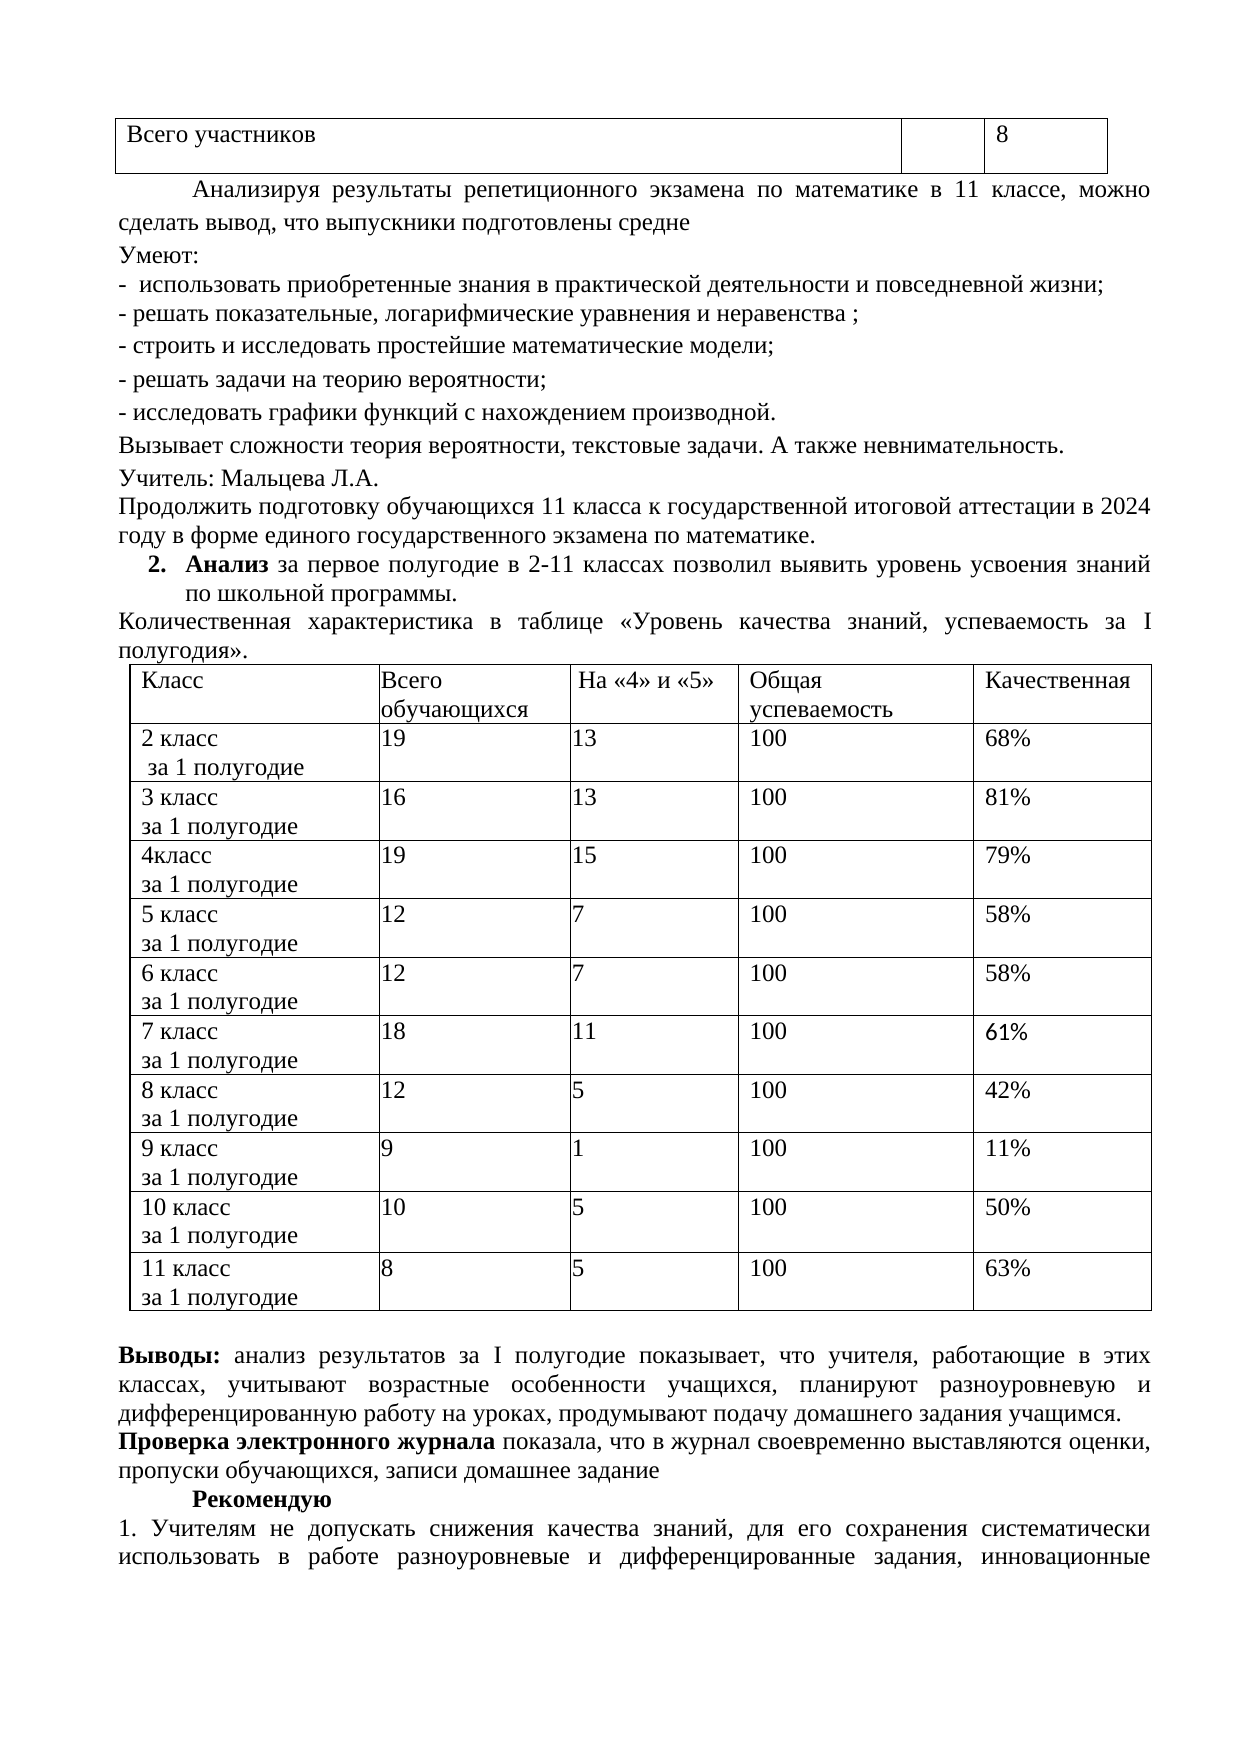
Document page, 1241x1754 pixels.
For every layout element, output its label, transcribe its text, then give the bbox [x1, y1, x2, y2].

table_cell 68% [974, 724, 1151, 781]
text - исследовать графики функций с нахождением производной. [118, 397, 1152, 425]
table_cell 8 [380, 1253, 570, 1310]
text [118, 1513, 1152, 1570]
table_cell 9 класс за 1 полугодие [131, 1133, 379, 1191]
text Анализируя результаты репетиционного экзамена по математике в 11 классе, можно сделать вывод, что выпускники подготовлены средне [118, 174, 1152, 236]
table_cell 5 [571, 1192, 738, 1252]
table_header Качественная [974, 665, 1151, 722]
text Вызывает сложности теория вероятности, текстовые задачи. А также невнимательность. [118, 430, 1152, 458]
table_cell 100 [739, 1133, 973, 1191]
table_cell 58% [974, 958, 1151, 1015]
table_cell 100 [739, 841, 973, 898]
table_cell 13 [571, 782, 738, 839]
table_cell 7 [571, 899, 738, 957]
text - строить и исследовать простейшие математические модели; [118, 331, 1152, 359]
table_cell [902, 119, 984, 173]
table_cell 2 класс за 1 полугодие [131, 724, 379, 781]
text - решать показательные, логарифмические уравнения и неравенства ; [118, 298, 1152, 326]
table_cell 11 класс за 1 полугодие [131, 1253, 379, 1310]
table_header Общая успеваемость [739, 665, 973, 722]
table_cell 4класс за 1 полугодие [131, 841, 379, 898]
table_cell 7 класс за 1 полугодие [131, 1016, 379, 1074]
table_cell 63% [974, 1253, 1151, 1310]
table_cell 8 [985, 119, 1107, 173]
table_cell 5 [571, 1075, 738, 1132]
table_cell 18 [380, 1016, 570, 1074]
text Выводы: анализ результатов за I полугодие показывает, что учителя, работающие в этих классах, учитывают возрастные особенности учащихся, планируют разноуровневую и дифференцированную работу на уроках, продумывают подачу домашнего задания учащимся. [118, 1340, 1152, 1426]
table_header На «4» и «5» [571, 665, 738, 722]
table_cell 100 [739, 1192, 973, 1252]
list Анализ за первое полугодие в 2-11 классах позволил выявить уровень усвоения знаний по школьной программы. [148, 549, 1152, 606]
table_cell 79% [974, 841, 1151, 898]
text - использовать приобретенные знания в практической деятельности и повседневной жизни; [118, 269, 1152, 298]
table_cell 12 [380, 958, 570, 1015]
table_cell 11 [571, 1016, 738, 1074]
table_cell Всего участников [116, 119, 901, 173]
table_cell 100 [739, 782, 973, 839]
table_cell 1 [571, 1133, 738, 1191]
table_cell 100 [739, 899, 973, 957]
text Продолжить подготовку обучающихся 11 класса к государственной итоговой аттестации в 2024 году в форме единого государственного экзамена по математике. [118, 491, 1152, 549]
text Рекомендую [118, 1484, 1152, 1513]
table_cell 19 [380, 841, 570, 898]
table_cell 11% [974, 1133, 1151, 1191]
table_cell 3 класс за 1 полугодие [131, 782, 379, 839]
table_cell 100 [739, 1075, 973, 1132]
table_cell 5 класс за 1 полугодие [131, 899, 379, 957]
table_cell 100 [739, 1016, 973, 1074]
table_cell 6 класс за 1 полугодие [131, 958, 379, 1015]
table_cell 100 [739, 724, 973, 781]
table_cell 10 класс за 1 полугодие [131, 1192, 379, 1252]
table_cell 58% [974, 899, 1151, 957]
table_cell 19 [380, 724, 570, 781]
text Количественная характеристика в таблице «Уровень качества знаний, успеваемость за I полугодия». [118, 606, 1152, 664]
table_cell 81% [974, 782, 1151, 839]
table_cell 10 [380, 1192, 570, 1252]
table_cell 8 класс за 1 полугодие [131, 1075, 379, 1132]
table_cell 100 [739, 958, 973, 1015]
table_cell 50% [974, 1192, 1151, 1252]
table_cell 15 [571, 841, 738, 898]
table_cell 100 [739, 1253, 973, 1310]
table_header Всего обучающихся [380, 665, 570, 722]
table_cell 42% [974, 1075, 1151, 1132]
text Учитель: Мальцева Л.А. [118, 463, 1152, 491]
table_cell 12 [380, 1075, 570, 1132]
table_cell 7 [571, 958, 738, 1015]
table_cell 13 [571, 724, 738, 781]
text Умеют: [118, 240, 1152, 269]
table_cell 12 [380, 899, 570, 957]
table_cell 61% [974, 1016, 1151, 1074]
table_header Класс [131, 665, 379, 722]
text Проверка электронного журнала показала, что в журнал своевременно выставляются оценки, пропуски обучающихся, записи домашнее задание [118, 1426, 1152, 1484]
table_cell 16 [380, 782, 570, 839]
text - решать задачи на теорию вероятности; [118, 364, 1152, 392]
table_cell 5 [571, 1253, 738, 1310]
table_cell 9 [380, 1133, 570, 1191]
